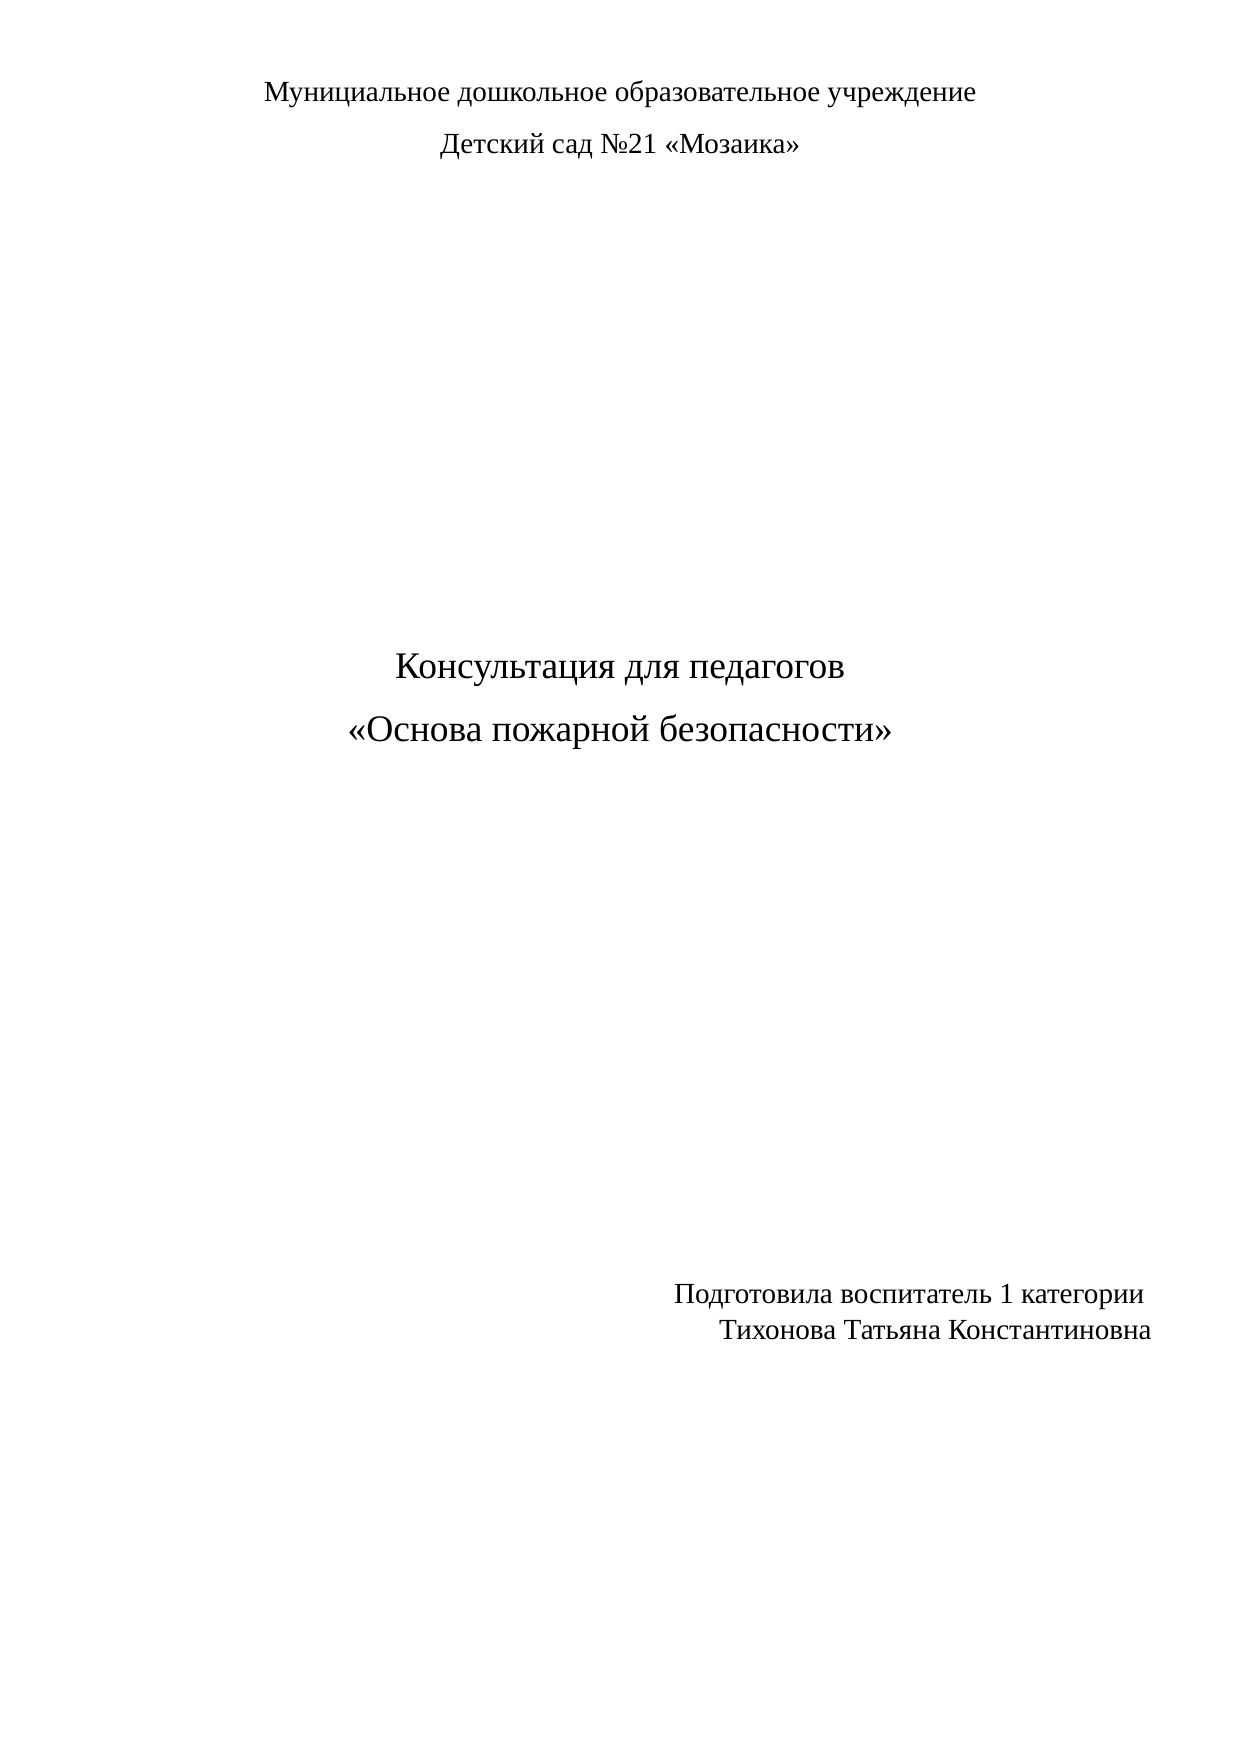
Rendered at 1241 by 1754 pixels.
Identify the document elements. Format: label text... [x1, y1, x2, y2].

text Мунициальное дошкольное образовательное учреждение [89, 74, 1152, 107]
text Консультация для педагогов [89, 644, 1152, 687]
text Подготовила воспитатель 1 категории Тихонова Татьяна Константиновна [89, 1276, 1152, 1346]
text Детский сад №21 «Мозаика» [89, 127, 1152, 160]
text «Основа пожарной безопасности» [89, 707, 1152, 750]
